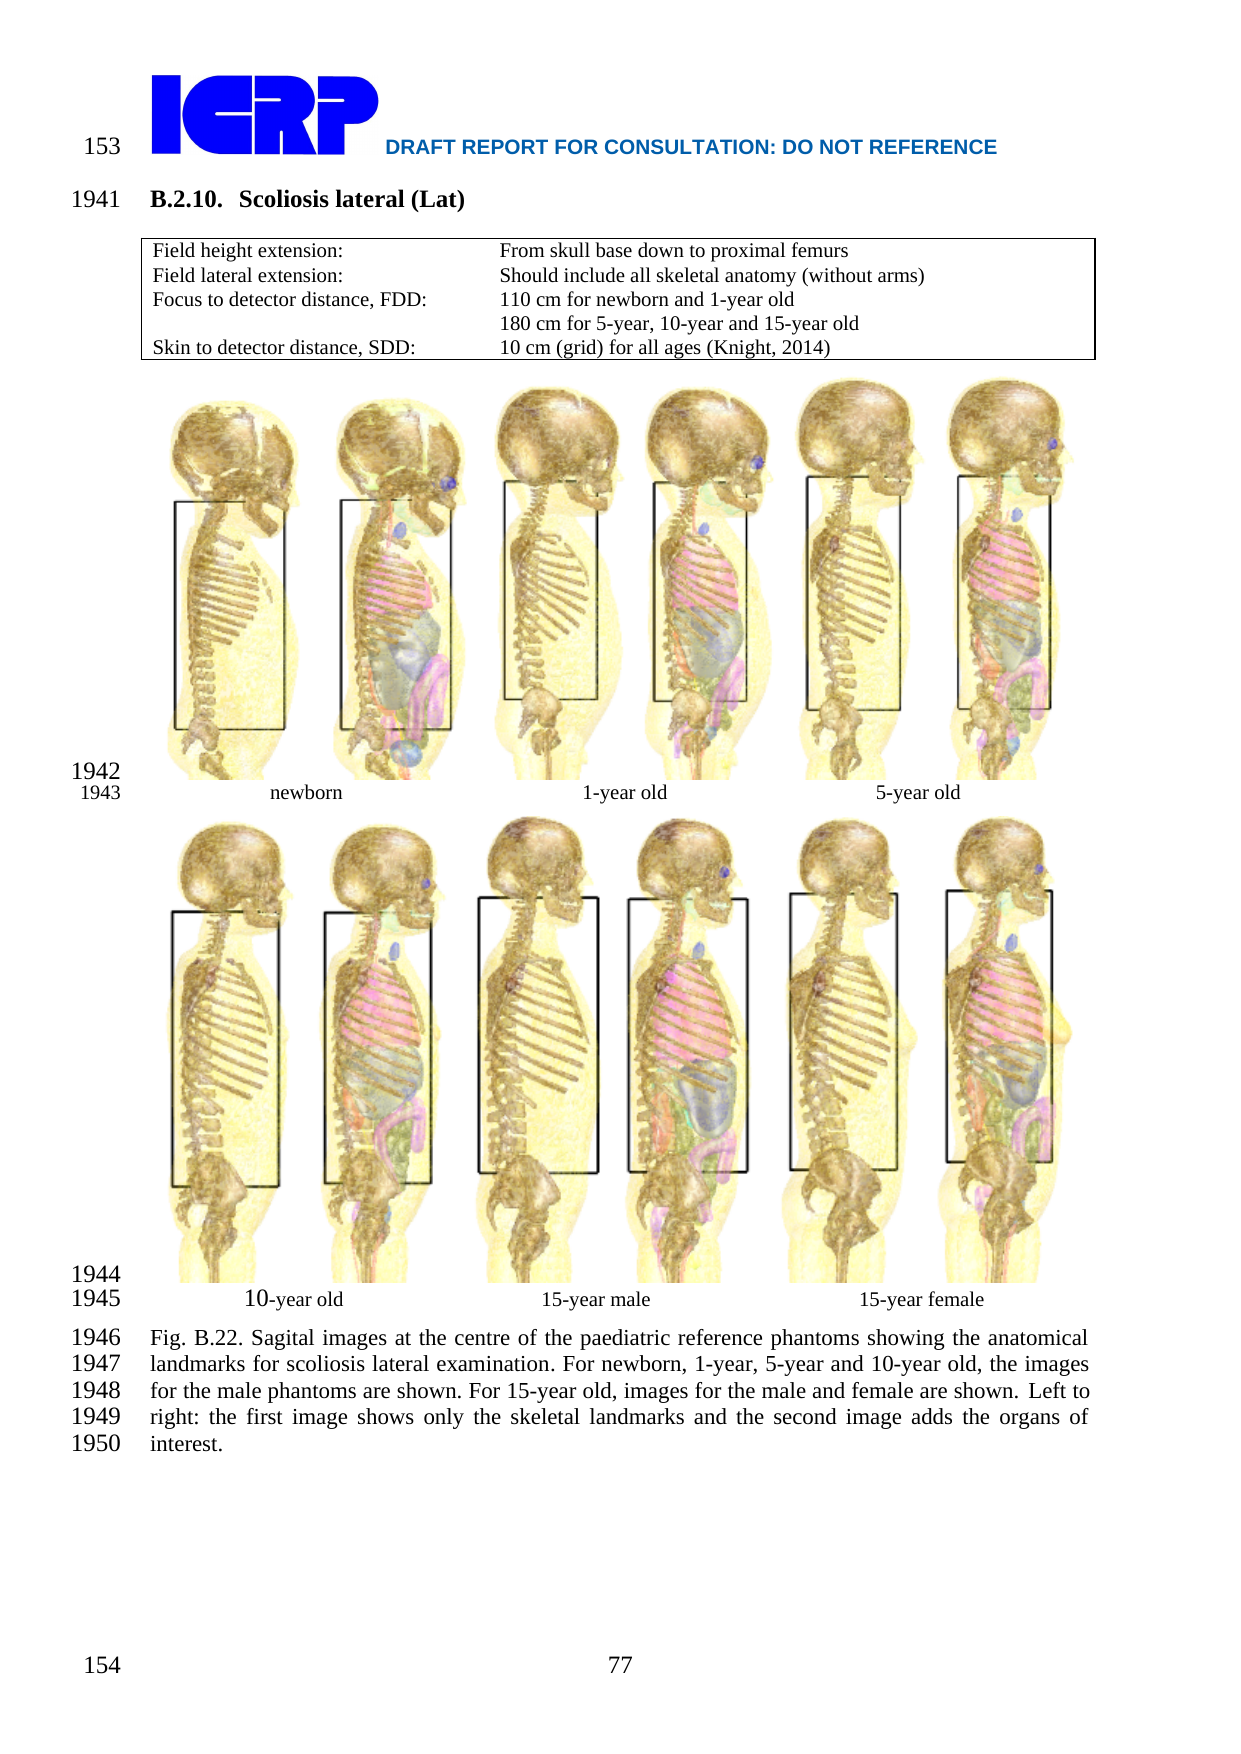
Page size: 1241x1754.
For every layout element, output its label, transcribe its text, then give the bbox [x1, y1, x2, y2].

table_cell Skin to detector distance, SDD: [142, 335, 488, 359]
text Fig. B.22. Sagital images at the centre of the paediatric reference phantoms showing the anatomical landmarks for scoliosis lateral examination. For newborn, 1-year, 5-year and 10-year old, the images for the male phantoms are shown. For 15-year old, images for the male and female are shown. Left to right: the first image shows only the skeletal landmarks and the second image adds the organs of interest. [150, 1324, 1090, 1456]
table_header Field height extension: [142, 239, 488, 262]
picture [150, 372, 1083, 780]
subtitle Scoliosis lateral (Lat) [150, 184, 1090, 212]
table_cell 10 cm (grid) for all ages (Knight, 2014) [488, 335, 1094, 359]
text 10-year old 15-year male 15-year female [150, 1283, 1090, 1312]
text newborn 1-year old 5-year old [150, 780, 1090, 804]
table_cell 110 cm for newborn and 1-year old 180 cm for 5-year, 10-year and 15-year old [488, 287, 1094, 335]
table_cell Focus to detector distance, FDD: [142, 287, 488, 335]
table_cell Should include all skeletal anatomy (without arms) [488, 263, 1094, 287]
picture [150, 816, 1080, 1283]
picture [150, 75, 380, 155]
table_cell Field lateral extension: [142, 263, 488, 287]
table_header From skull base down to proximal femurs [488, 239, 1094, 262]
